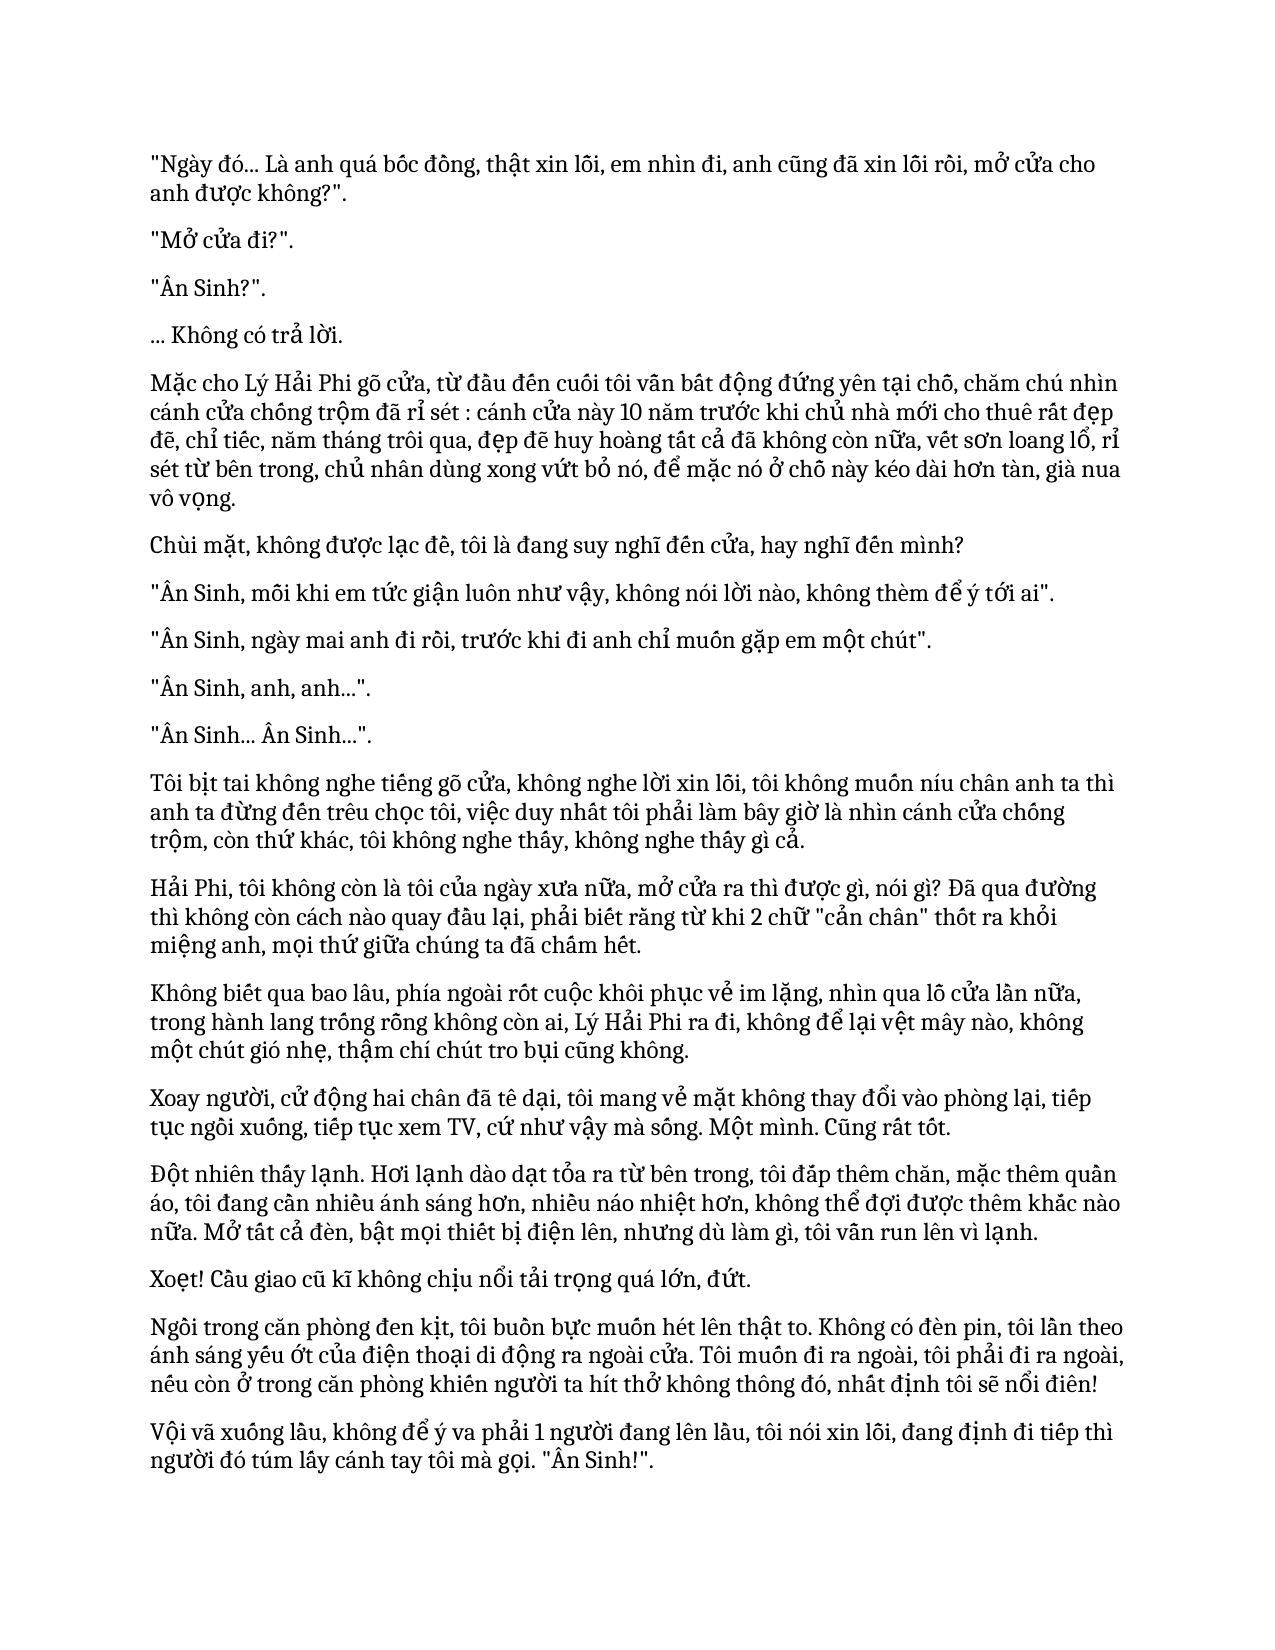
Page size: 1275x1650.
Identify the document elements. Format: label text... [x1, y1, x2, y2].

text Tôi bịt tai không nghe tiếng gõ cửa, không nghe lời xin lỗi, tôi không muốn níu chân anh ta thì anh ta đừng đến trêu chọc tôi, việc duy nhất tôi phải làm bây giờ là nhìn cánh cửa chống trộm, còn thứ khác, tôi không nghe thấy, không nghe thấy gì cả. [150, 769, 1125, 855]
text Chùi mặt, không được lạc đề, tôi là đang suy nghĩ đến cửa, hay nghĩ đến mình? [150, 531, 1125, 560]
text "Ân Sinh?". [150, 274, 1125, 302]
text Hải Phi, tôi không còn là tôi của ngày xưa nữa, mở cửa ra thì được gì, nói gì? Đã qua đường thì không còn cách nào quay đầu lại, phải biết rằng từ khi 2 chữ "cản chân" thốt ra khỏi miệng anh, mọi thứ giữa chúng ta đã chấm hết. [150, 874, 1125, 960]
text "Mở cửa đi?". [150, 226, 1125, 255]
text Không biết qua bao lâu, phía ngoài rốt cuộc khôi phục vẻ im lặng, nhìn qua lỗ cửa lần nữa, trong hành lang trống rỗng không còn ai, Lý Hải Phi ra đi, không để lại vệt mây nào, không một chút gió nhẹ, thậm chí chút tro bụi cũng không. [150, 979, 1125, 1065]
text Đột nhiên thấy lạnh. Hơi lạnh dào dạt tỏa ra từ bên trong, tôi đắp thêm chăn, mặc thêm quần áo, tôi đang cần nhiều ánh sáng hơn, nhiều náo nhiệt hơn, không thể đợi được thêm khắc nào nữa. Mở tất cả đèn, bật mọi thiết bị điện lên, nhưng dù làm gì, tôi vẫn run lên vì lạnh. [150, 1160, 1125, 1246]
text "Ngày đó... Là anh quá bốc đồng, thật xin lỗi, em nhìn đi, anh cũng đã xin lỗi rồi, mở cửa cho anh được không?". [150, 150, 1125, 207]
text "Ân Sinh, mỗi khi em tức giận luôn như vậy, không nói lời nào, không thèm để ý tới ai". [150, 579, 1125, 607]
text Xoẹt! Cầu giao cũ kĩ không chịu nổi tải trọng quá lớn, đứt. [150, 1265, 1125, 1294]
text Xoay người, cử động hai chân đã tê dại, tôi mang vẻ mặt không thay đổi vào phòng lại, tiếp tục ngồi xuống, tiếp tục xem TV, cứ như vậy mà sống. Một mình. Cũng rất tốt. [150, 1084, 1125, 1141]
text ... Không có trả lời. [150, 321, 1125, 350]
text Ngồi trong căn phòng đen kịt, tôi buồn bực muốn hét lên thật to. Không có đèn pin, tôi lần theo ánh sáng yếu ớt của điện thoại di động ra ngoài cửa. Tôi muốn đi ra ngoài, tôi phải đi ra ngoài, nếu còn ở trong căn phòng khiến người ta hít thở không thông đó, nhất định tôi sẽ nổi điên! [150, 1312, 1125, 1399]
text "Ân Sinh, anh, anh...". [150, 674, 1125, 702]
text "Ân Sinh... Ân Sinh...". [150, 721, 1125, 750]
text Vội vã xuống lầu, không để ý va phải 1 người đang lên lầu, tôi nói xin lỗi, đang định đi tiếp thì người đó túm lấy cánh tay tôi mà gọi. "Ân Sinh!". [150, 1417, 1125, 1475]
text "Ân Sinh, ngày mai anh đi rồi, trước khi đi anh chỉ muốn gặp em một chút". [150, 626, 1125, 655]
text Mặc cho Lý Hải Phi gõ cửa, từ đầu đến cuối tôi vẫn bất động đứng yên tại chỗ, chăm chú nhìn cánh cửa chống trộm đã rỉ sét : cánh cửa này 10 năm trước khi chủ nhà mới cho thuê rất đẹp đẽ, chỉ tiếc, năm tháng trôi qua, đẹp đẽ huy hoàng tất cả đã không còn nữa, vết sơn loang lổ, rỉ sét từ bên trong, chủ nhân dùng xong vứt bỏ nó, để mặc nó ở chỗ này kéo dài hơn tàn, già nua vô vọng. [150, 369, 1125, 512]
